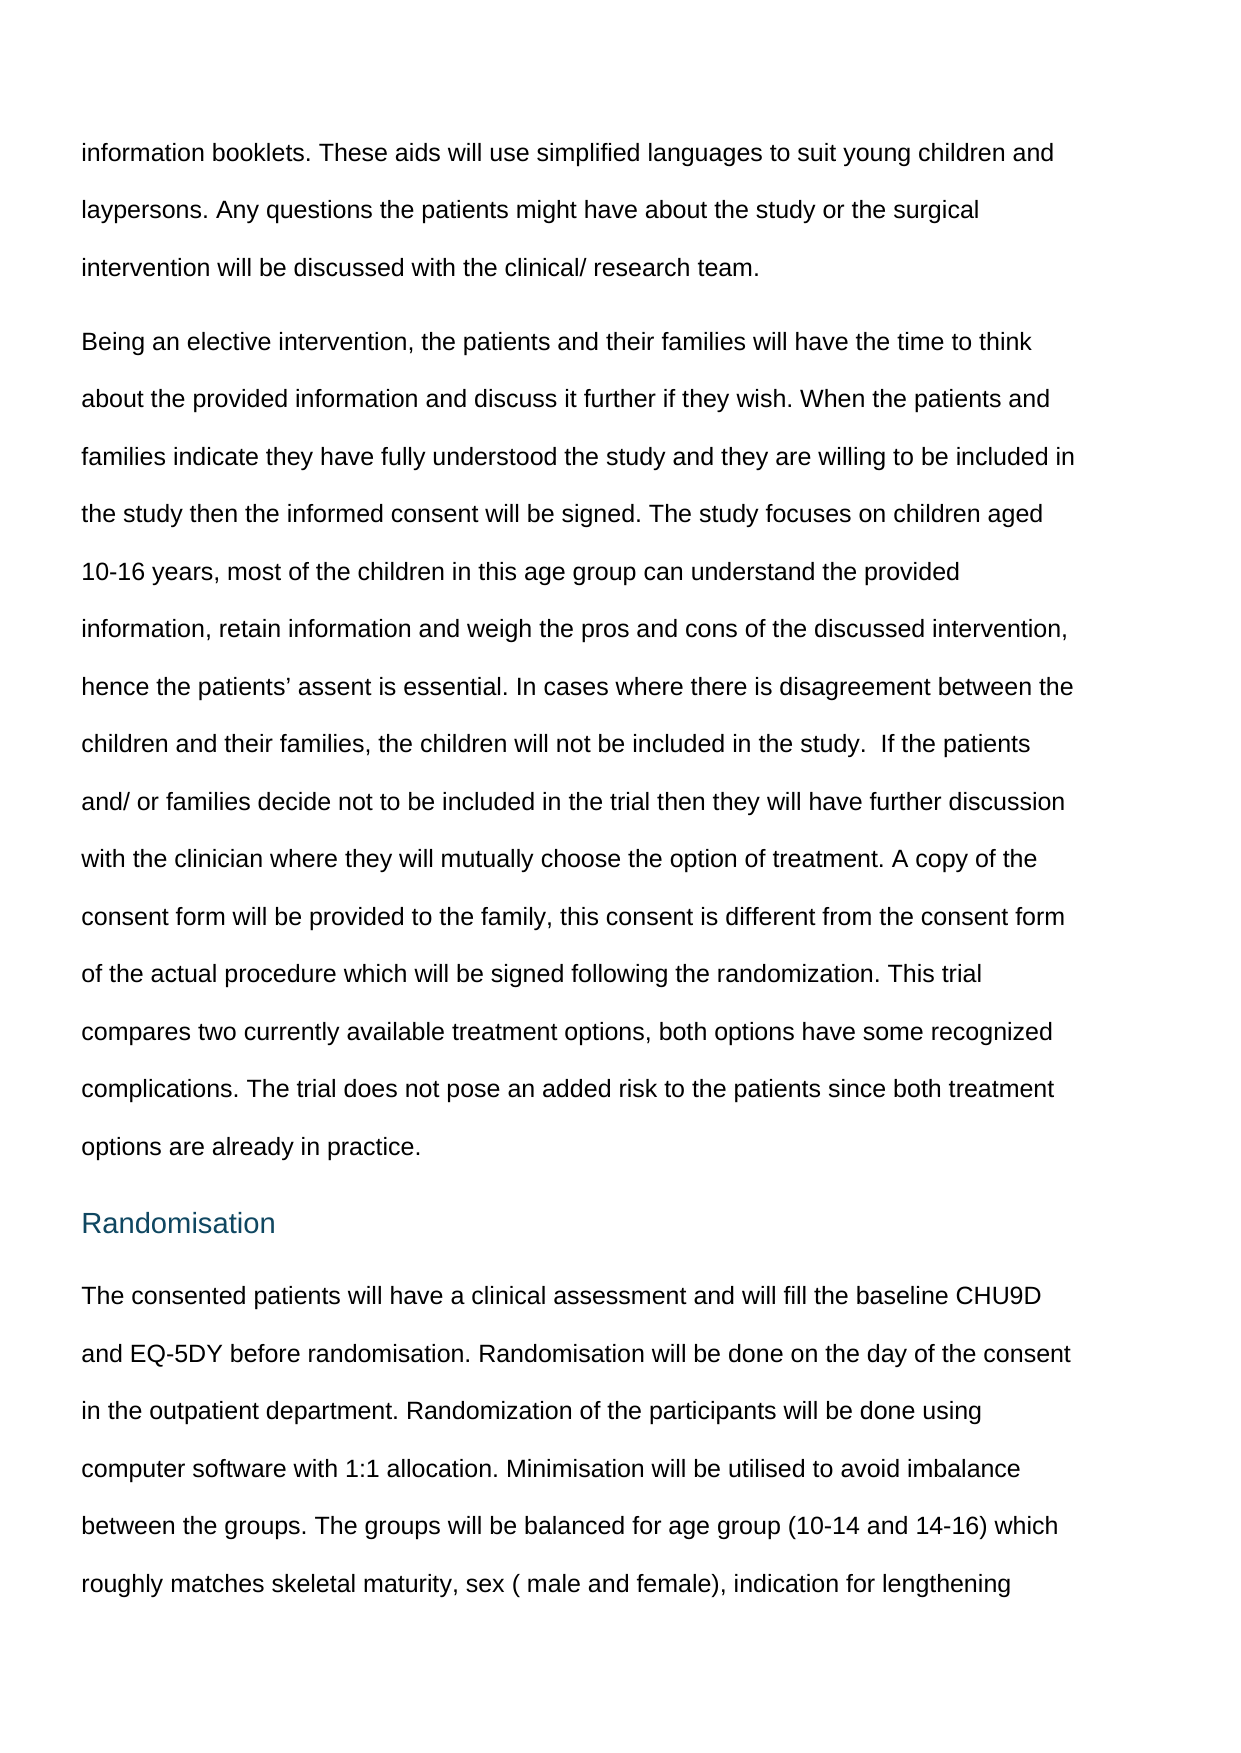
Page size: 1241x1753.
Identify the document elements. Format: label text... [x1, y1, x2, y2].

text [81, 137, 1080, 281]
text Being an elective intervention, the patients and their families will have the time to think about the provided information and discuss it further if they wish. When the patients and families indicate they have fully understood the study and they are willing to be included in the study then the informed consent will be signed. The study focuses on children aged 10-16 years, most of the children in this age group can understand the provided information, retain information and weigh the pros and cons of the discussed intervention, hence the patients’ assent is essential. In cases where there is disagreement between the children and their families, the children will not be included in the study. If the patients and/ or families decide not to be included in the trial then they will have further discussion with the clinician where they will mutually choose the option of treatment. A copy of the consent form will be provided to the family, this consent is different from the consent form of the actual procedure which will be signed following the randomization. This trial compares two currently available treatment options, both options have some recognized complications. The trial does not pose an added risk to the patients since both treatment options are already in practice. [81, 327, 1080, 1160]
subtitle Randomisation [81, 1206, 1080, 1239]
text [81, 1281, 1080, 1597]
